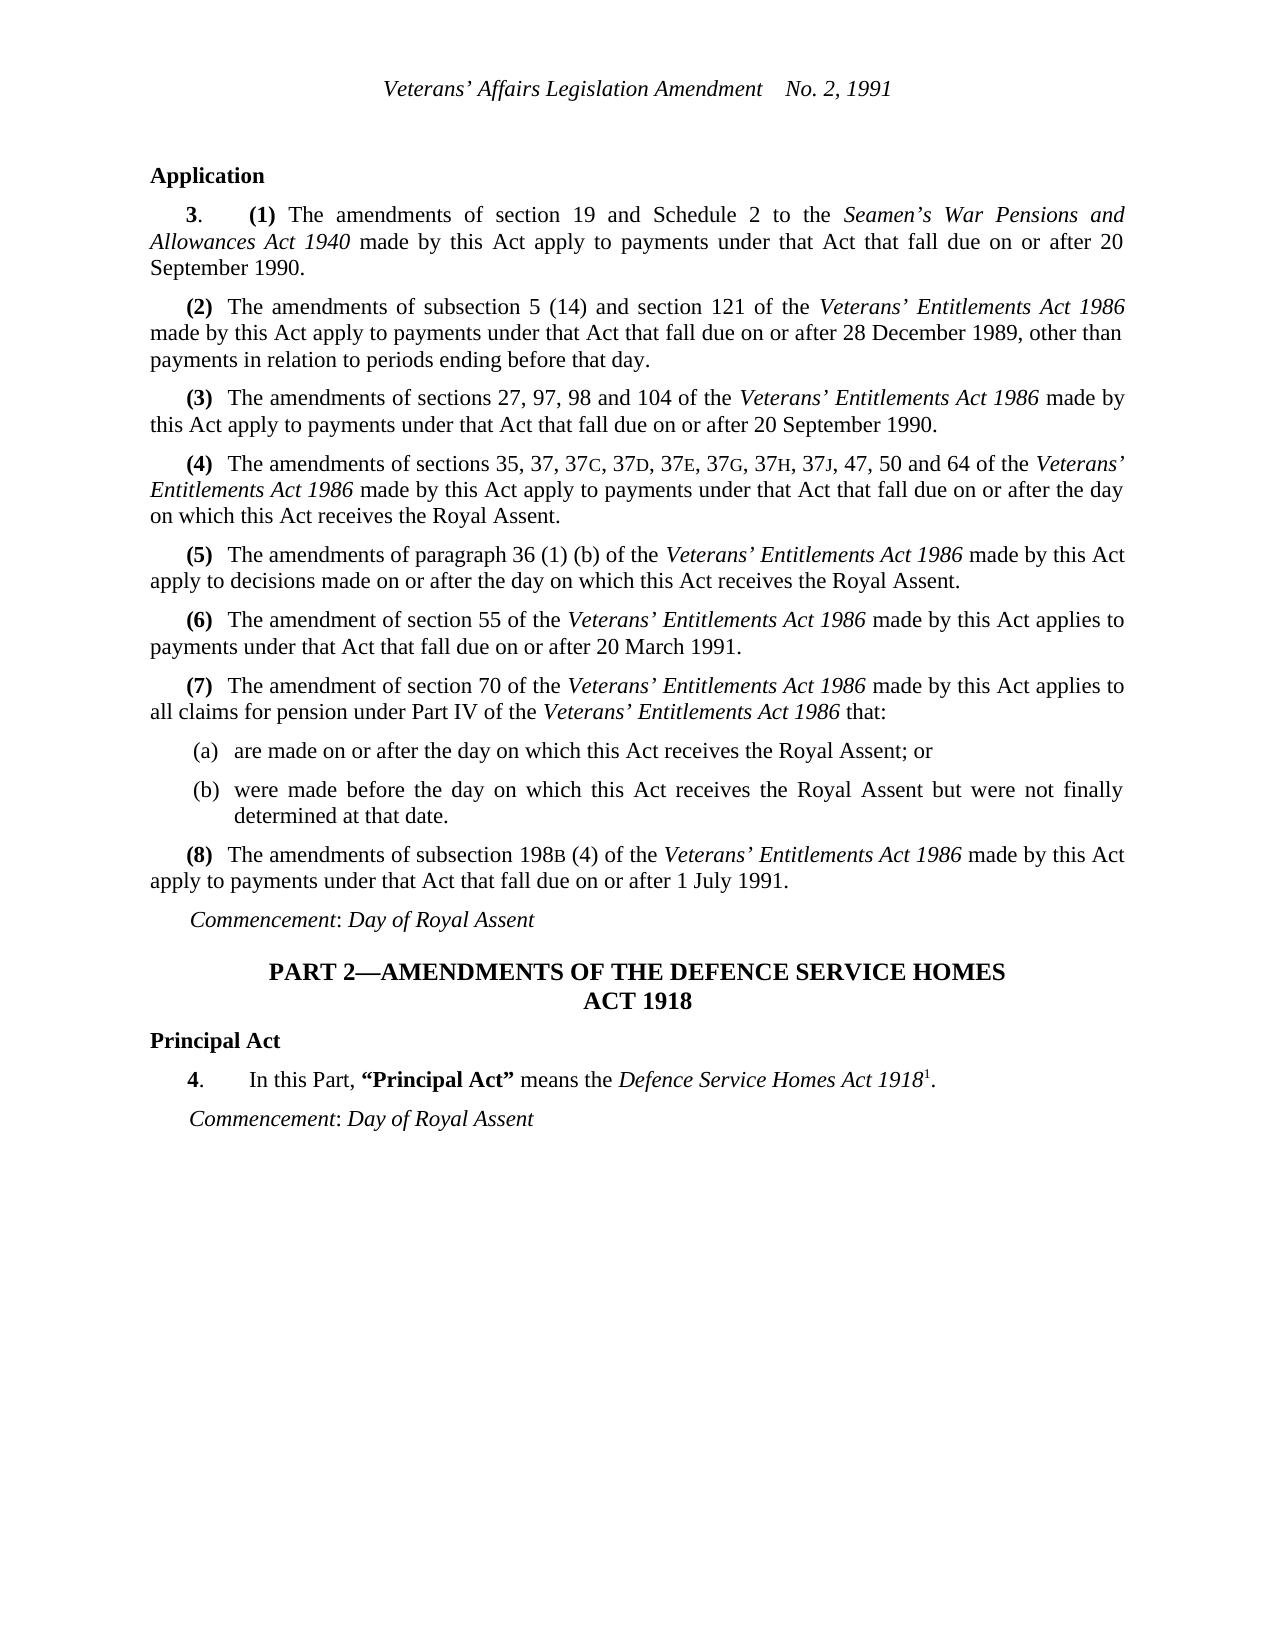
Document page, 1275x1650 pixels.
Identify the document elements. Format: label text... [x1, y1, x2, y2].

text (7) The amendment of section 70 of the Veterans’ Entitlements Act 1986 made by this Act applies to all claims for pension under Part IV of the Veterans’ Entitlements Act 1986 that: [150, 672, 1125, 724]
text (8) The amendments of subsection 198b (4) of the Veterans’ Entitlements Act 1986 made by this Act apply to payments under that Act that fall due on or after 1 July 1991. [150, 841, 1125, 894]
text 3. (1) The amendments of section 19 and Schedule 2 to the Seamen’s War Pensions and Allowances Act 1940 made by this Act apply to payments under that Act that fall due on or after 20 September 1990. [150, 201, 1125, 280]
text (4) The amendments of sections 35, 37, 37c, 37d, 37e, 37g, 37h, 37j, 47, 50 and 64 of the Veterans’ Entitlements Act 1986 made by this Act apply to payments under that Act that fall due on or after the day on which this Act receives the Royal Assent. [150, 450, 1125, 529]
text (3) The amendments of sections 27, 97, 98 and 104 of the Veterans’ Entitlements Act 1986 made by this Act apply to payments under that Act that fall due on or after 20 September 1990. [150, 384, 1125, 437]
text (a) are made on or after the day on which this Act receives the Royal Assent; or [193, 737, 1125, 763]
text (5) The amendments of paragraph 36 (1) (b) of the Veterans’ Entitlements Act 1986 made by this Act apply to decisions made on or after the day on which this Act receives the Royal Assent. [150, 541, 1125, 594]
text (2) The amendments of subsection 5 (14) and section 121 of the Veterans’ Entitlements Act 1986 made by this Act apply to payments under that Act that fall due on or after 28 December 1989, other than payments in relation to periods ending before that day. [150, 293, 1125, 372]
text (b) were made before the day on which this Act receives the Royal Assent but were not finally determined at that date. [193, 776, 1125, 828]
text (6) The amendment of section 55 of the Veterans’ Entitlements Act 1986 made by this Act applies to payments under that Act that fall due on or after 20 March 1991. [150, 606, 1125, 659]
text Commencement: Day of Royal Assent [189, 906, 1125, 932]
text 4. In this Part, “Principal Act” means the Defence Service Homes Act 19181. [150, 1066, 1125, 1093]
text PART 2—AMENDMENTS OF THE DEFENCE SERVICE HOMES ACT 1918 [150, 957, 1125, 1015]
text Commencement: Day of Royal Assent [189, 1105, 1125, 1132]
text Principal Act [150, 1027, 1125, 1054]
text Application [150, 162, 1125, 189]
